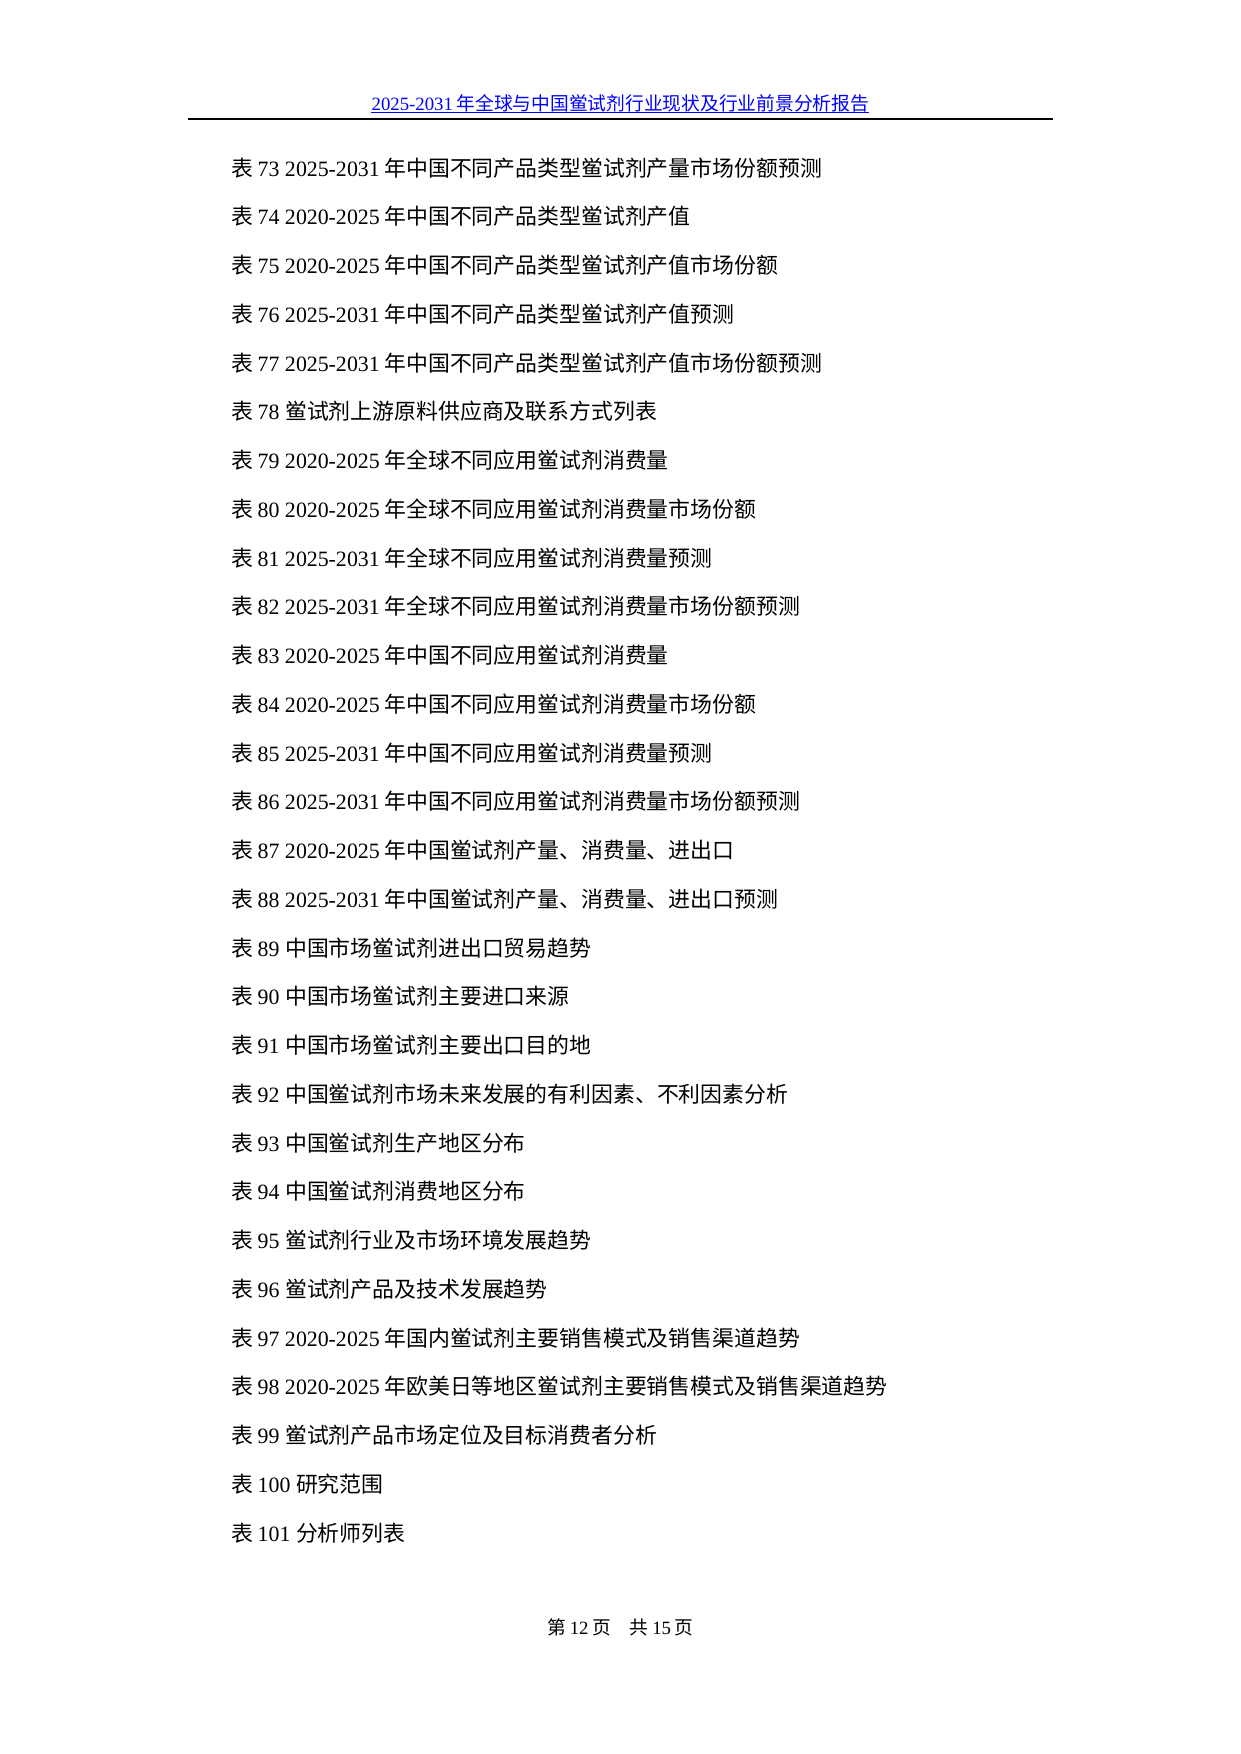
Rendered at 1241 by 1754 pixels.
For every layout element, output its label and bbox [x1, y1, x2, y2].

text [187, 150, 1053, 1548]
